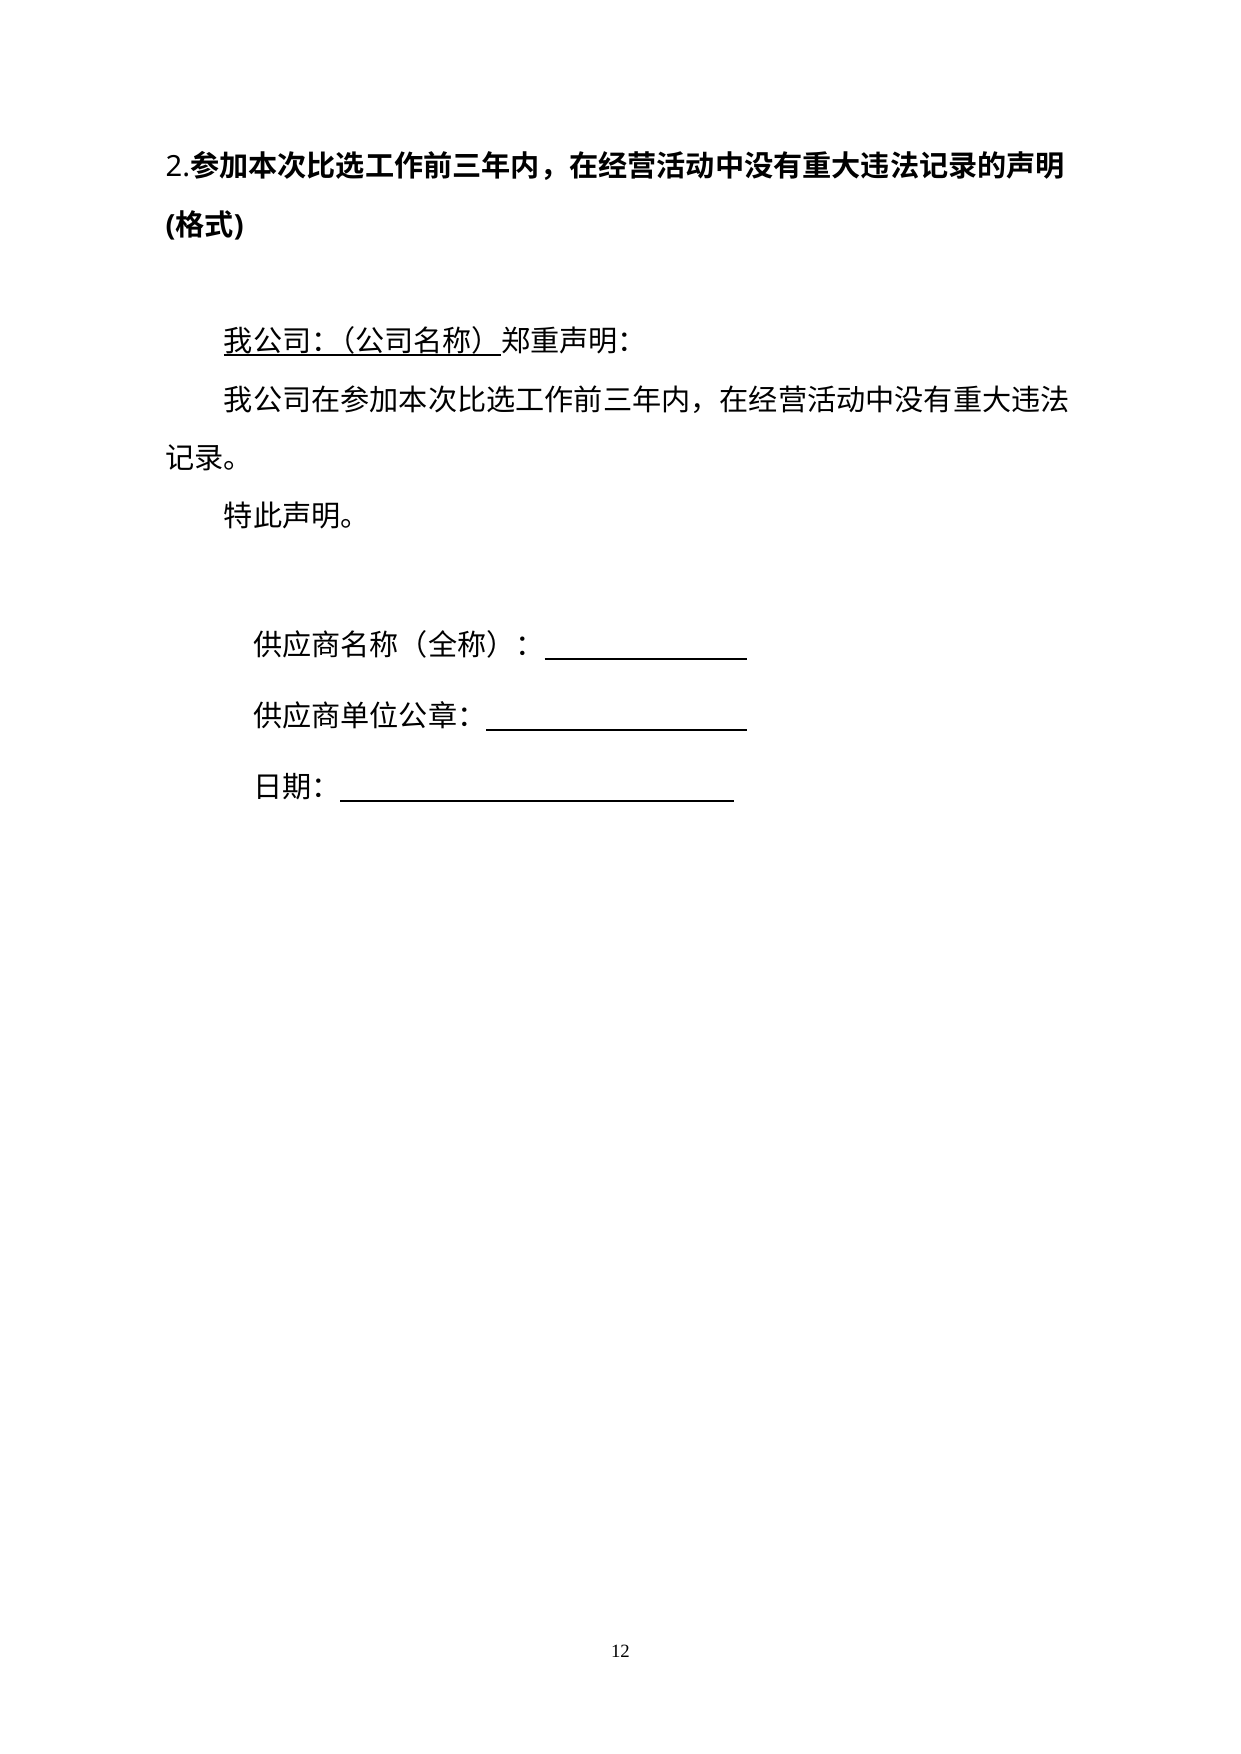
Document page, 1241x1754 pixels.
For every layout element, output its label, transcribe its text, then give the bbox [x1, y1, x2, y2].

text 我公司在参加本次比选工作前三年内，在经营活动中没有重大违法记录。 [165, 363, 1075, 480]
text 日期： [209, 751, 1075, 809]
text 供应商单位公章： [209, 680, 1075, 738]
text 2.参加本次比选工作前三年内，在经营活动中没有重大违法记录的声明(格式) [165, 130, 1075, 247]
text 供应商名称（全称）： [209, 609, 1075, 667]
text 我公司：（公司名称）郑重声明： [165, 305, 1075, 363]
text 特此声明。 [165, 480, 1075, 538]
